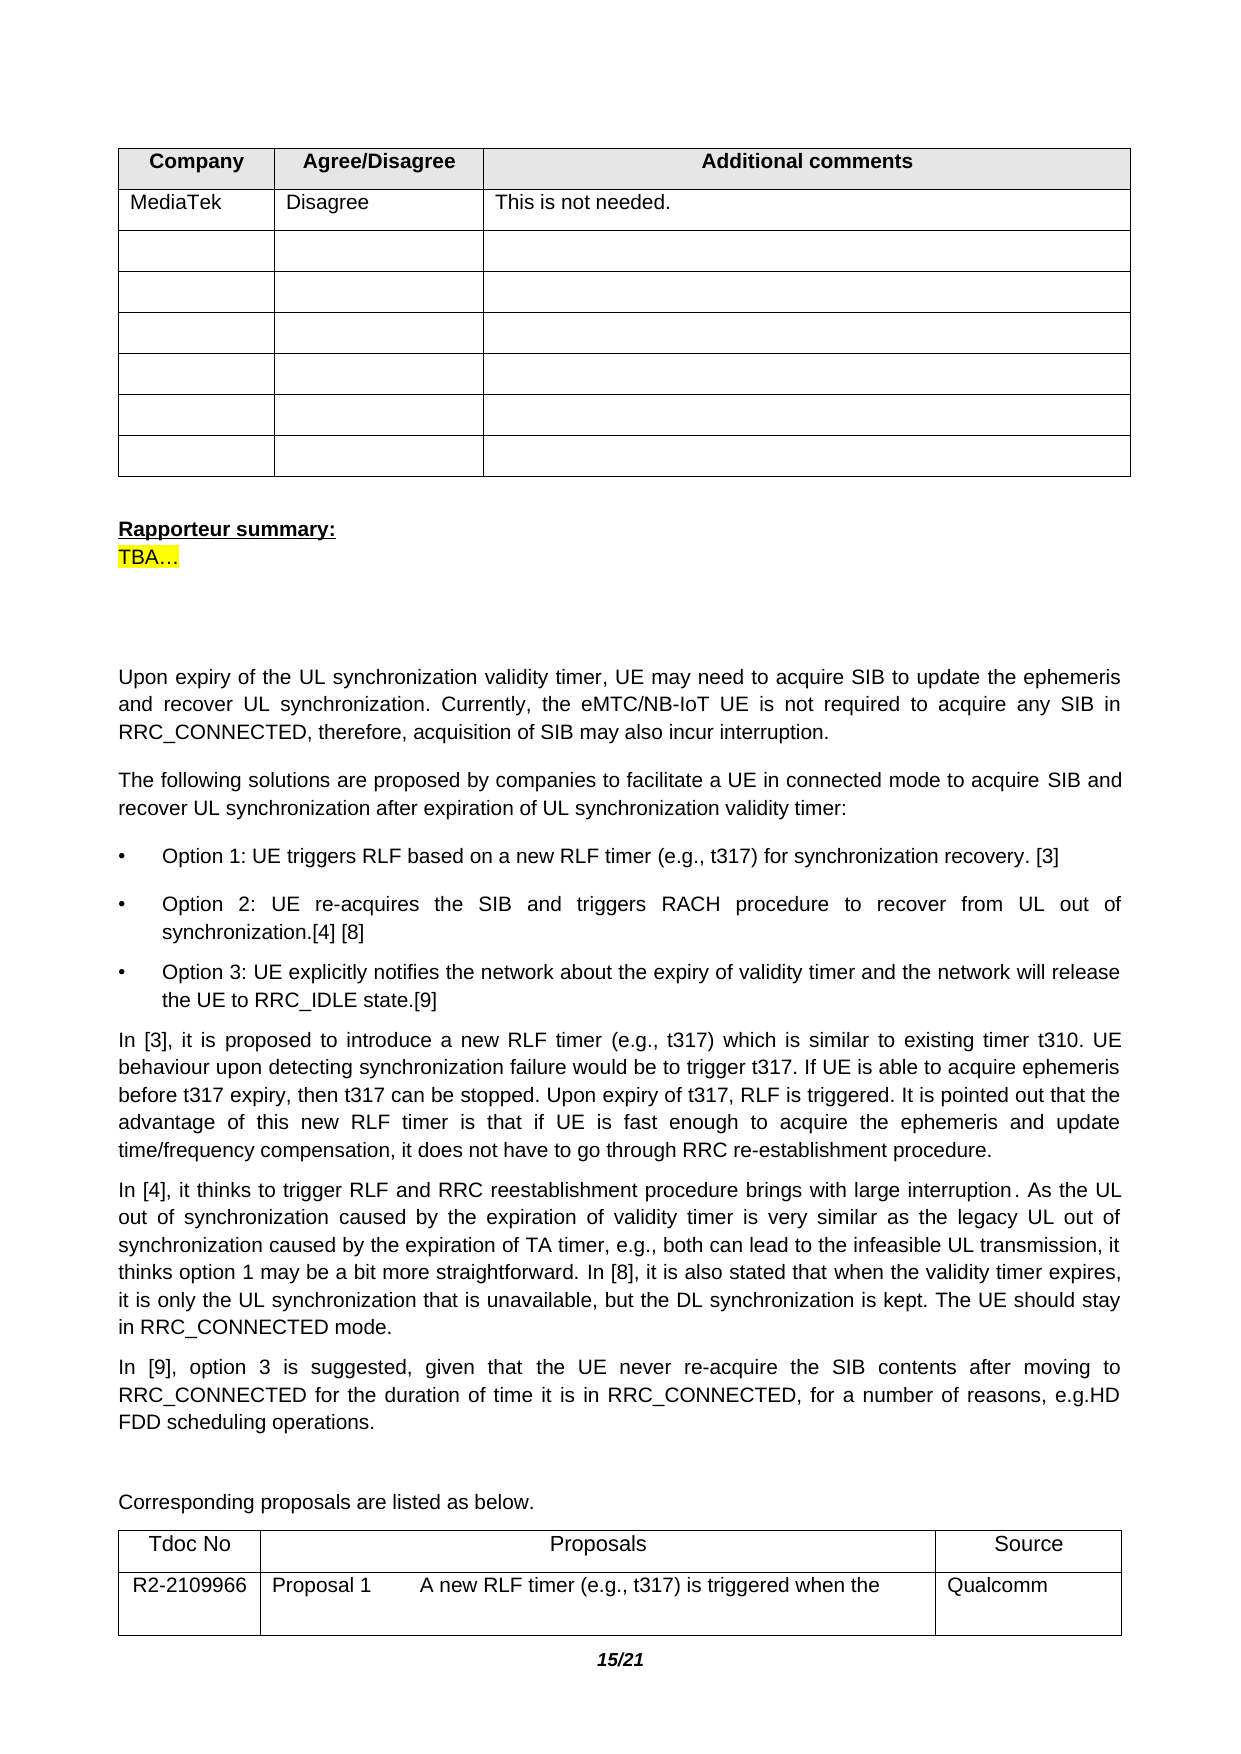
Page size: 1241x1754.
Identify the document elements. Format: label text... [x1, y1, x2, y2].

text TBA… [118, 544, 1122, 568]
table_cell [119, 231, 274, 271]
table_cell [936, 1573, 1121, 1635]
text Upon expiry of the UL synchronization validity timer, UE may need to acquire SIB to update the ephemeris and recover UL synchronization. Currently, the eMTC/NB-IoT UE is not required to acquire any SIB in RRC_CONNECTED, therefore, acquisition of SIB may also incur interruption. [118, 664, 1122, 743]
table_cell [484, 354, 1130, 394]
table_cell [484, 231, 1130, 271]
text In [3], it is proposed to introduce a new RLF timer (e.g., t317) which is similar to existing timer t310. UE behaviour upon detecting synchronization failure would be to trigger t317. If UE is able to acquire ephemeris before t317 expiry, then t317 can be stopped. Upon expiry of t317, RLF is triggered. It is pointed out that the advantage of this new RLF timer is that if UE is fast enough to acquire the ephemeris and update time/frequency compensation, it does not have to go through RRC re-establishment procedure. [118, 1027, 1122, 1161]
table_cell [484, 313, 1130, 353]
table_cell [484, 395, 1130, 435]
text Corresponding proposals are listed as below. [118, 1490, 1122, 1514]
table_cell [119, 313, 274, 353]
table_cell [275, 231, 483, 271]
text In [9], option 3 is suggested, given that the UE never re-acquire the SIB contents after moving to RRC_CONNECTED for the duration of time it is in RRC_CONNECTED, for a number of reasons, e.g.HD FDD scheduling operations. [118, 1355, 1122, 1434]
table_cell [484, 272, 1130, 312]
table_header Agree/Disagree [275, 149, 483, 189]
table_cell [261, 1573, 935, 1635]
table_cell [275, 354, 483, 394]
table_cell [275, 436, 483, 476]
table_header Source [936, 1531, 1121, 1572]
table_cell [119, 395, 274, 435]
table_header Additional comments [484, 149, 1130, 189]
table_cell [119, 354, 274, 394]
table_header Tdoc No [119, 1531, 260, 1572]
text Rapporteur summary: [118, 517, 1122, 541]
table_cell R2-2109966 [119, 1573, 260, 1635]
table_cell This is not needed. [484, 190, 1130, 230]
table_cell [119, 272, 274, 312]
list Option 1: UE triggers RLF based on a new RLF timer (e.g., t317) for synchronization recovery. [3] [118, 844, 1122, 868]
table_cell Disagree [275, 190, 483, 230]
table_cell [275, 272, 483, 312]
table_cell [484, 436, 1130, 476]
table_header Company [119, 149, 274, 189]
list Option 2: UE re-acquires the SIB and triggers RACH procedure to recover from UL out of synchronization.[4] [8] [118, 892, 1122, 944]
table_header Proposals [261, 1531, 935, 1572]
table_cell [275, 395, 483, 435]
table_cell [275, 313, 483, 353]
list Option 3: UE explicitly notifies the network about the expiry of validity timer and the network will release the UE to RRC_IDLE state.[9] [118, 960, 1122, 1011]
text In [4], it thinks to trigger RLF and RRC reestablishment procedure brings with large interruption. As the UL out of synchronization caused by the expiration of validity timer is very similar as the legacy UL out of synchronization caused by the expiration of TA timer, e.g., both can lead to the infeasible UL transmission, it thinks option 1 may be a bit more straightforward. In [8], it is also stated that when the validity timer expires, it is only the UL synchronization that is unavailable, but the DL synchronization is kept. The UE should stay in RRC_CONNECTED mode. [118, 1177, 1122, 1339]
table_cell MediaTek [119, 190, 274, 230]
table_cell [119, 436, 274, 476]
text The following solutions are proposed by companies to facilitate a UE in connected mode to acquire SIB and recover UL synchronization after expiration of UL synchronization validity timer: [118, 768, 1122, 819]
